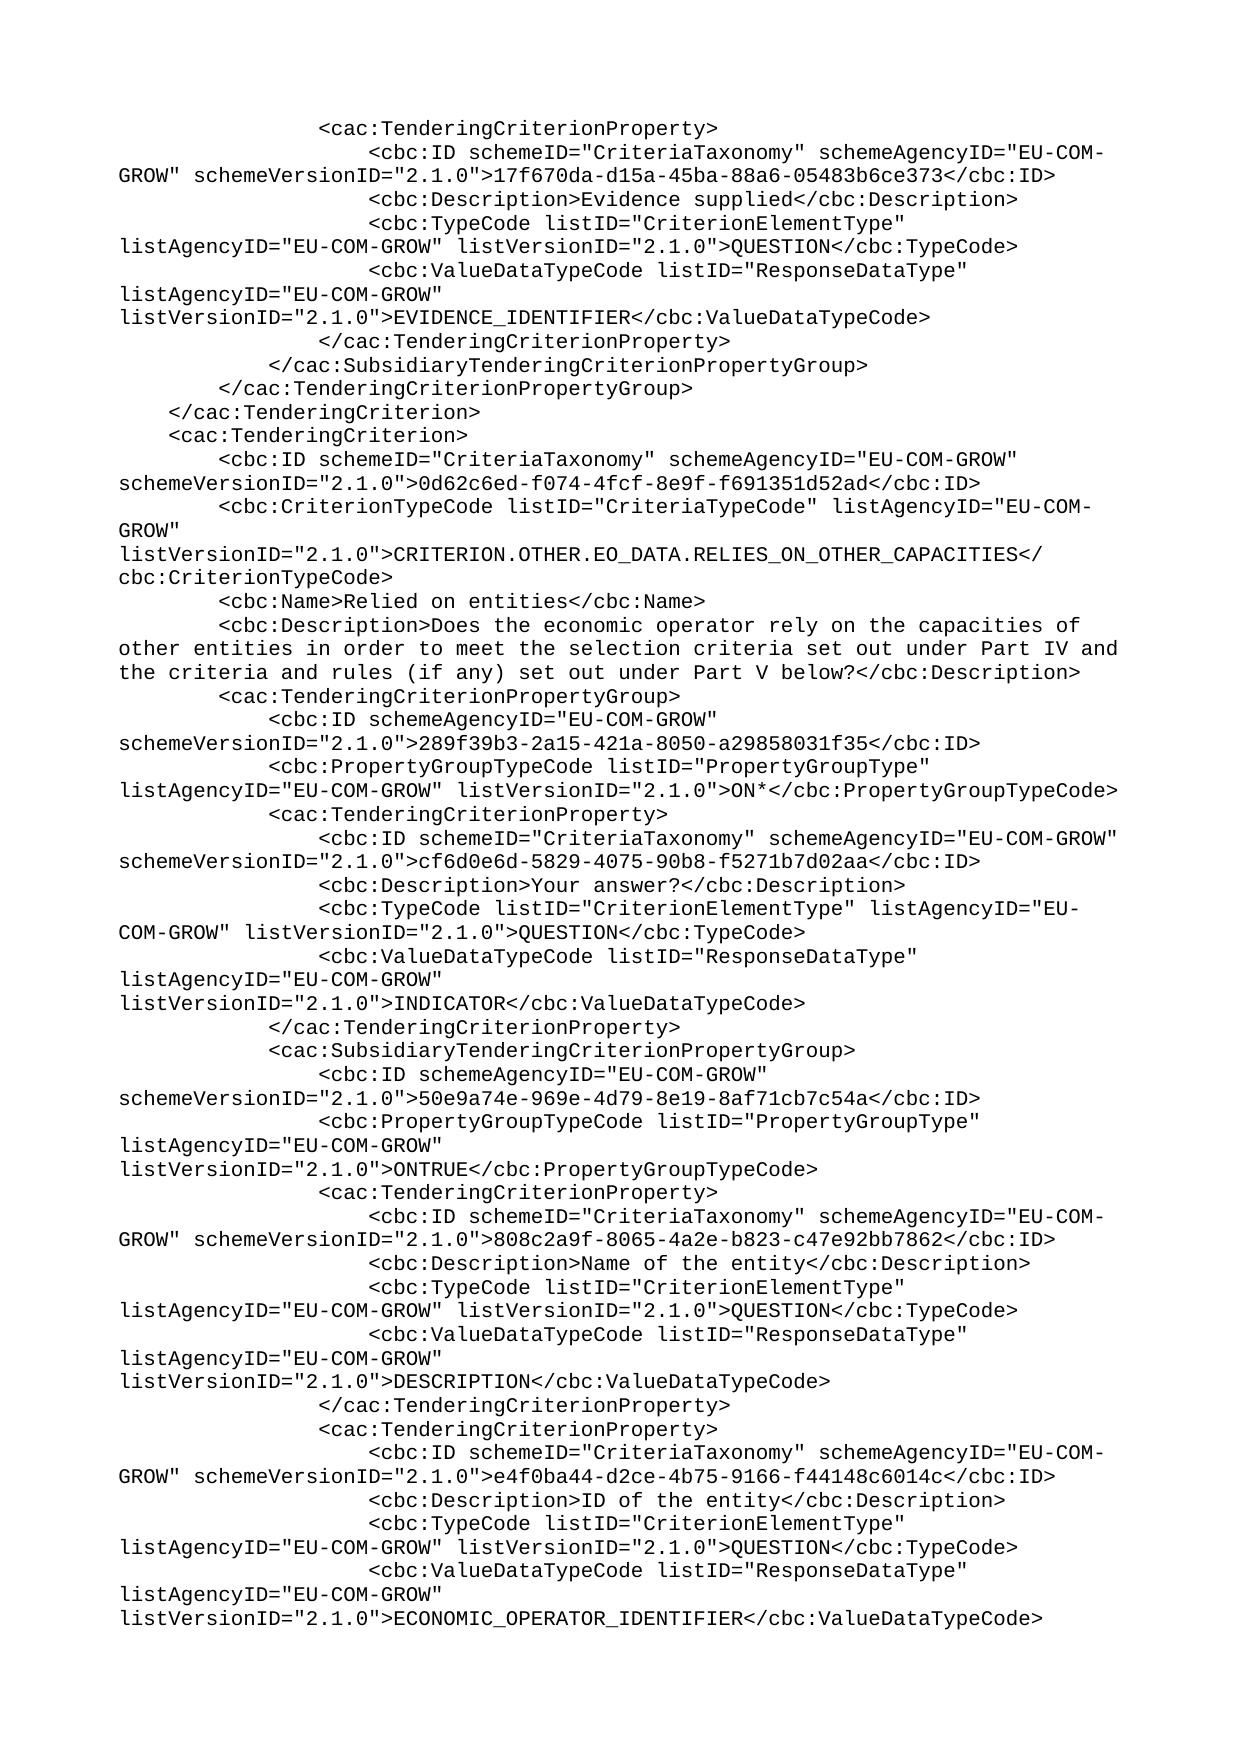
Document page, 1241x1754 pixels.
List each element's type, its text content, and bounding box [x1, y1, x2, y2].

text </cac:TenderingCriterionProperty> [118, 1395, 1122, 1419]
text </cac:TenderingCriterionProperty> [118, 1017, 1122, 1040]
text <cbc:Description>Your answer?</cbc:Description> [118, 875, 1122, 898]
text <cbc:ID schemeAgencyID="EU-COM-GROW" schemeVersionID="2.1.0">289f39b3-2a15-421a-8050-a29858031f35</cbc:ID> [118, 709, 1122, 757]
text <cac:TenderingCriterionProperty> [118, 1419, 1122, 1442]
text </cac:SubsidiaryTenderingCriterionPropertyGroup> [118, 354, 1122, 378]
text <cbc:Description>Name of the entity</cbc:Description> [118, 1253, 1122, 1277]
text <cbc:ID schemeID="CriteriaTaxonomy" schemeAgencyID="EU-COM-GROW" schemeVersionID="2.1.0">e4f0ba44-d2ce-4b75-9166-f44148c6014c</cbc:ID> [118, 1442, 1122, 1489]
text <cbc:ID schemeID="CriteriaTaxonomy" schemeAgencyID="EU-COM-GROW" schemeVersionID="2.1.0">17f670da-d15a-45ba-88a6-05483b6ce373</cbc:ID> [118, 142, 1122, 189]
text <cbc:ValueDataTypeCode listID="ResponseDataType" listAgencyID="EU-COM-GROW" listVersionID="2.1.0">INDICATOR</cbc:ValueDataTypeCode> [118, 946, 1122, 1017]
text </cac:TenderingCriterion> [118, 402, 1122, 426]
text <cbc:ValueDataTypeCode listID="ResponseDataType" listAgencyID="EU-COM-GROW" listVersionID="2.1.0">DESCRIPTION</cbc:ValueDataTypeCode> [118, 1324, 1122, 1395]
text <cbc:TypeCode listID="CriterionElementType" listAgencyID="EU-COM-GROW" listVersionID="2.1.0">QUESTION</cbc:TypeCode> [118, 1513, 1122, 1561]
text <cbc:ValueDataTypeCode listID="ResponseDataType" listAgencyID="EU-COM-GROW" listVersionID="2.1.0">ECONOMIC_OPERATOR_IDENTIFIER</cbc:ValueDataTypeCode> [118, 1561, 1122, 1631]
text <cbc:Description>Evidence supplied</cbc:Description> [118, 189, 1122, 213]
text <cbc:ValueDataTypeCode listID="ResponseDataType" listAgencyID="EU-COM-GROW" listVersionID="2.1.0">EVIDENCE_IDENTIFIER</cbc:ValueDataTypeCode> [118, 260, 1122, 331]
text <cac:TenderingCriterionPropertyGroup> [118, 686, 1122, 709]
text <cbc:TypeCode listID="CriterionElementType" listAgencyID="EU-COM-GROW" listVersionID="2.1.0">QUESTION</cbc:TypeCode> [118, 1277, 1122, 1324]
text <cbc:TypeCode listID="CriterionElementType" listAgencyID="EU-COM-GROW" listVersionID="2.1.0">QUESTION</cbc:TypeCode> [118, 898, 1122, 946]
text <cbc:Description>ID of the entity</cbc:Description> [118, 1489, 1122, 1513]
text <cac:SubsidiaryTenderingCriterionPropertyGroup> [118, 1040, 1122, 1064]
text <cbc:ID schemeID="CriteriaTaxonomy" schemeAgencyID="EU-COM-GROW" schemeVersionID="2.1.0">cf6d0e6d-5829-4075-90b8-f5271b7d02aa</cbc:ID> [118, 827, 1122, 875]
text </cac:TenderingCriterionPropertyGroup> [118, 378, 1122, 402]
text <cac:TenderingCriterionProperty> [118, 118, 1122, 142]
text </cac:TenderingCriterionProperty> [118, 331, 1122, 354]
text <cbc:ID schemeID="CriteriaTaxonomy" schemeAgencyID="EU-COM-GROW" schemeVersionID="2.1.0">0d62c6ed-f074-4fcf-8e9f-f691351d52ad</cbc:ID> [118, 449, 1122, 496]
text <cbc:PropertyGroupTypeCode listID="PropertyGroupType" listAgencyID="EU-COM-GROW" listVersionID="2.1.0">ONTRUE</cbc:PropertyGroupTypeCode> [118, 1111, 1122, 1182]
text <cac:TenderingCriterionProperty> [118, 804, 1122, 827]
text <cbc:ID schemeID="CriteriaTaxonomy" schemeAgencyID="EU-COM-GROW" schemeVersionID="2.1.0">808c2a9f-8065-4a2e-b823-c47e92bb7862</cbc:ID> [118, 1206, 1122, 1253]
text <cac:TenderingCriterion> [118, 426, 1122, 449]
text <cac:TenderingCriterionProperty> [118, 1182, 1122, 1206]
text <cbc:PropertyGroupTypeCode listID="PropertyGroupType" listAgencyID="EU-COM-GROW" listVersionID="2.1.0">ON*</cbc:PropertyGroupTypeCode> [118, 757, 1122, 804]
text <cbc:Description>Does the economic operator rely on the capacities of other entities in order to meet the selection criteria set out under Part IV and the criteria and rules (if any) set out under Part V below?</cbc:Description> [118, 615, 1122, 686]
text <cbc:CriterionTypeCode listID="CriteriaTypeCode" listAgencyID="EU-COM-GROW" listVersionID="2.1.0">CRITERION.OTHER.EO_DATA.RELIES_ON_OTHER_CAPACITIES</cbc:CriterionTypeCode> [118, 496, 1122, 591]
text <cbc:ID schemeAgencyID="EU-COM-GROW" schemeVersionID="2.1.0">50e9a74e-969e-4d79-8e19-8af71cb7c54a</cbc:ID> [118, 1064, 1122, 1111]
text <cbc:Name>Relied on entities</cbc:Name> [118, 591, 1122, 615]
text <cbc:TypeCode listID="CriterionElementType" listAgencyID="EU-COM-GROW" listVersionID="2.1.0">QUESTION</cbc:TypeCode> [118, 213, 1122, 260]
